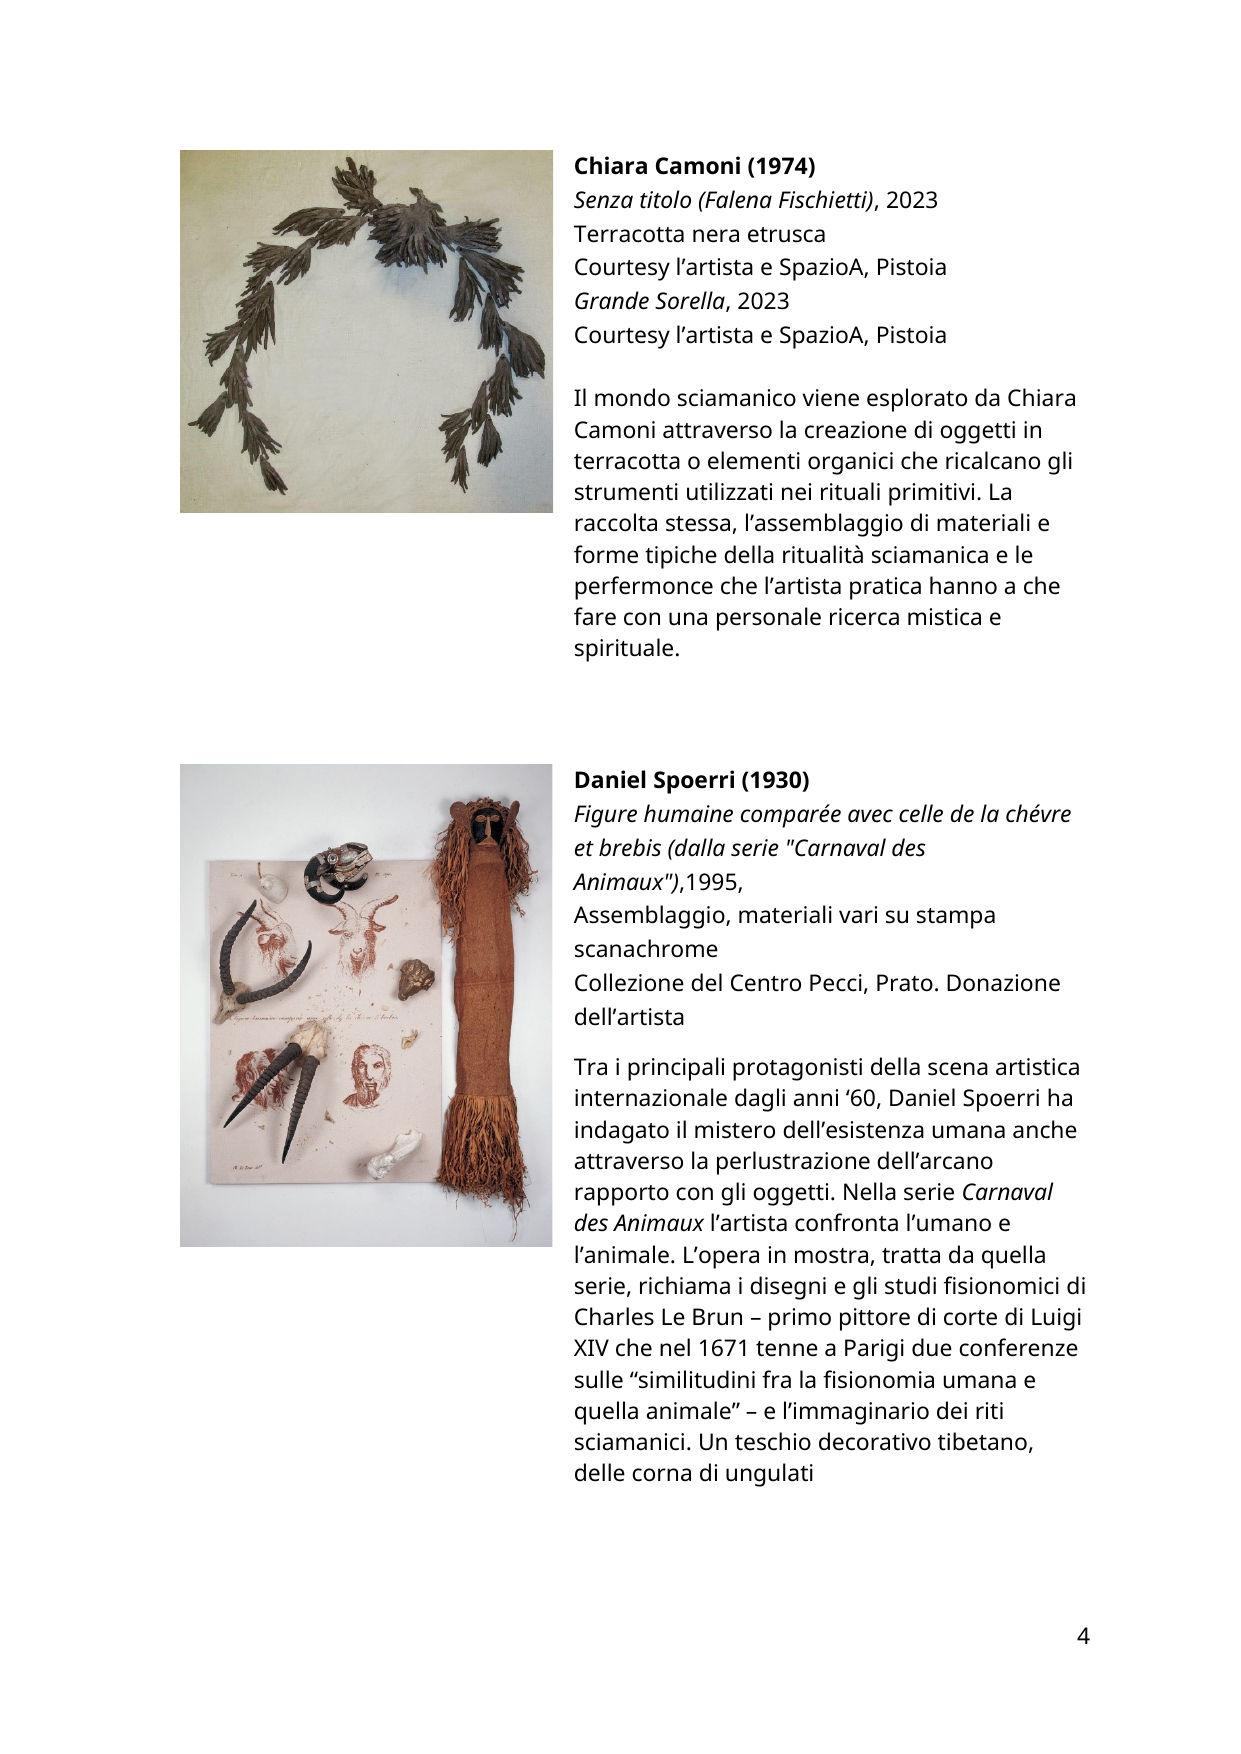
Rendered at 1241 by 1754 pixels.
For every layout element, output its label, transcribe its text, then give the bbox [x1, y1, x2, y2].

table_header Chiara Camoni (1974) Senza titolo (Falena Fischietti), 2023 Terracotta nera etrusca Courtesy l’artista e SpazioA, Pistoia Grande Sorella, 2023 Courtesy l’artista e SpazioA, Pistoia Il mondo sciamanico viene esplorato da Chiara Camoni attraverso la creazione di oggetti in terracotta o elementi organici che ricalcano gli strumenti utilizzati nei rituali primitivi. La raccolta stessa, l’assemblaggio di materiali e forme tipiche della ritualità sciamanica e le perfermonce che l’artista pratica hanno a che fare con una personale ricerca mistica e spirituale. [563, 150, 1102, 664]
table_header [150, 150, 562, 664]
table_header [150, 765, 562, 1520]
table_header Daniel Spoerri (1930) Figure humaine comparée avec celle de la chévre et brebis (dalla serie "Carnaval des Animaux"),1995, Assemblaggio, materiali vari su stampa scanachrome Collezione del Centro Pecci, Prato. Donazione dell’artista Tra i principali protagonisti della scena artistica internazionale dagli anni ‘60, Daniel Spoerri ha indagato il mistero dell’esistenza umana anche attraverso la perlustrazione dell’arcano rapporto con gli oggetti. Nella serie Carnaval des Animaux l’artista confronta l’umano e l’animale. L’opera in mostra, tratta da quella serie, richiama i disegni e gli studi fisionomici di Charles Le Brun – primo pittore di corte di Luigi XIV che nel 1671 tenne a Parigi due conferenze sulle “similitudini fra la fisionomia umana e quella animale” – e l’immaginario dei riti sciamanici. Un teschio decorativo tibetano, delle corna di ungulati [563, 765, 1102, 1520]
